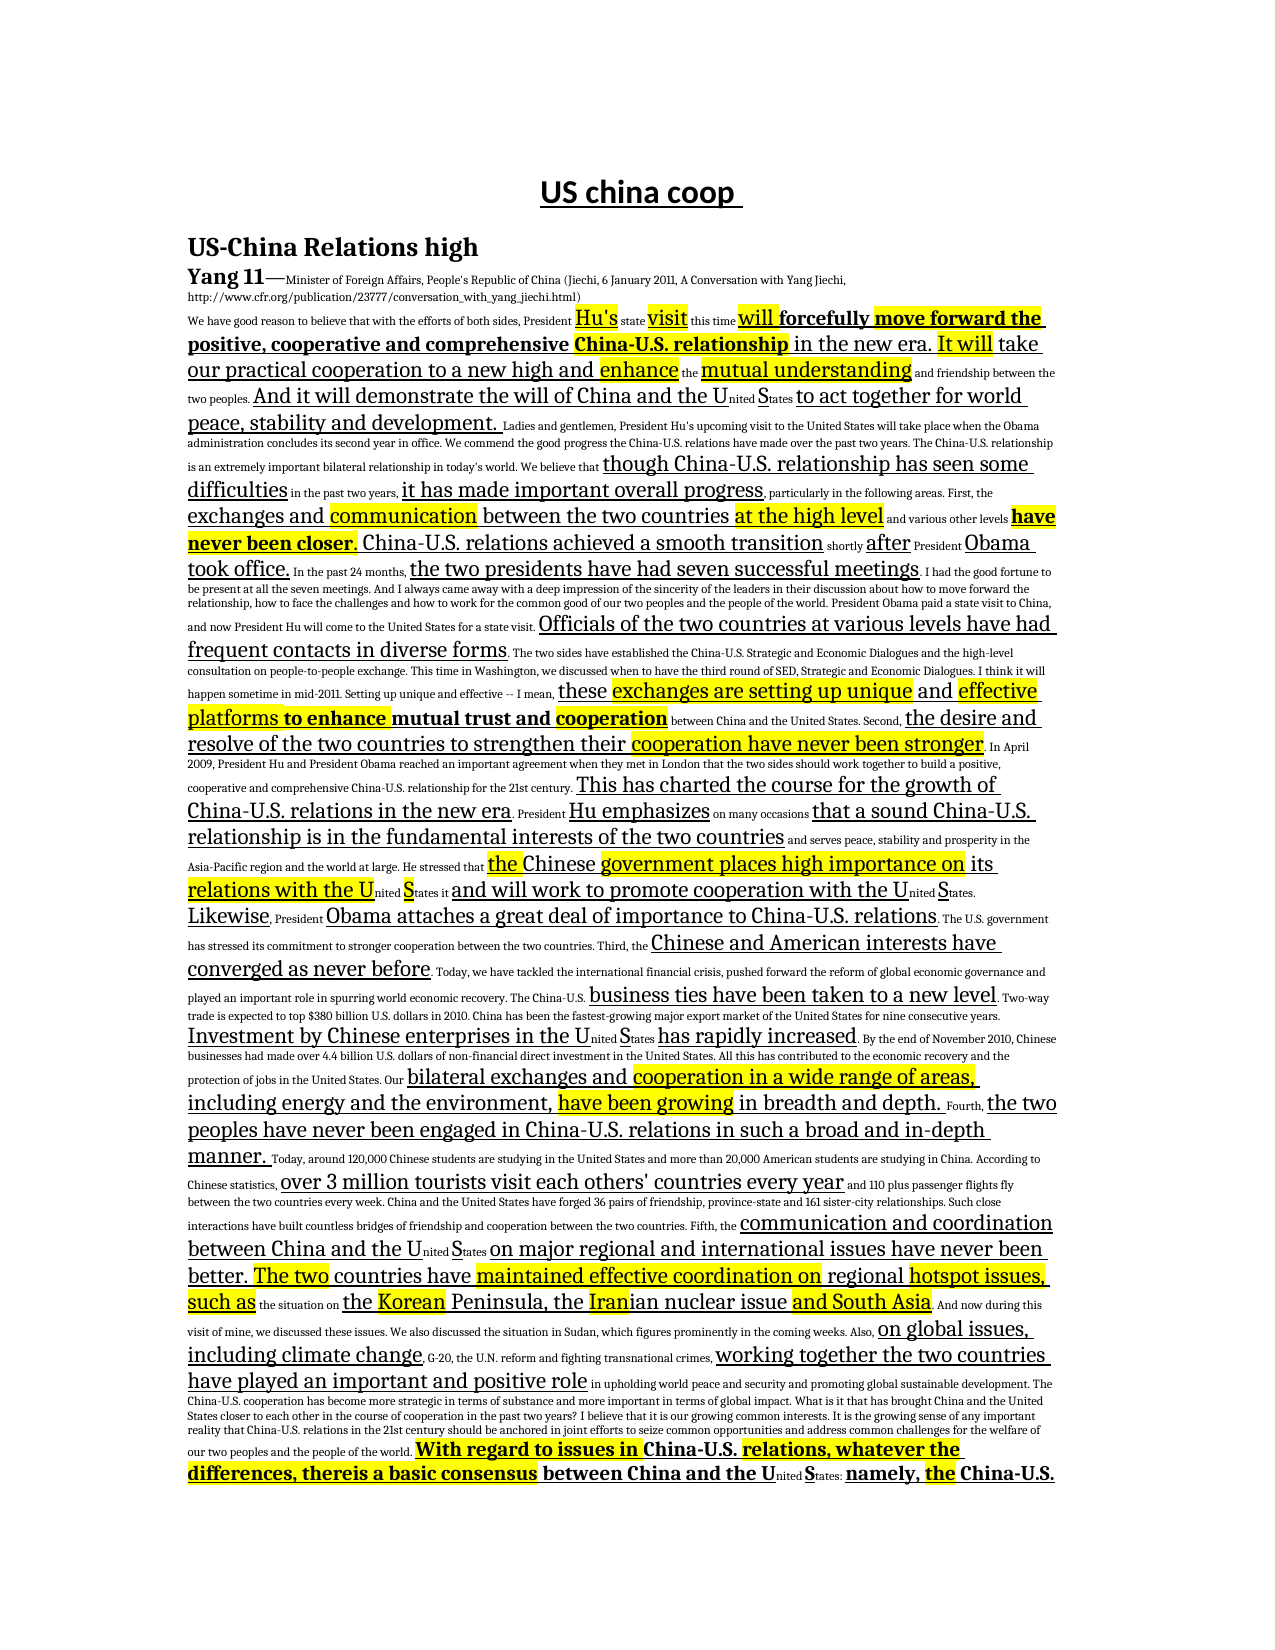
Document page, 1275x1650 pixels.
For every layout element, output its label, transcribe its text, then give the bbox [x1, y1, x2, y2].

text Yang 11—Minister of Foreign Affairs, People's Republic of China (Jiechi, 6 January 2011, A Conversation with Yang Jiechi, http://www.cfr.org/publication/23777/conversation_with_yang_jiechi.html) [187, 263, 1087, 304]
text US-China Relations high [187, 232, 1087, 263]
subtitle US china coop [187, 171, 1087, 212]
